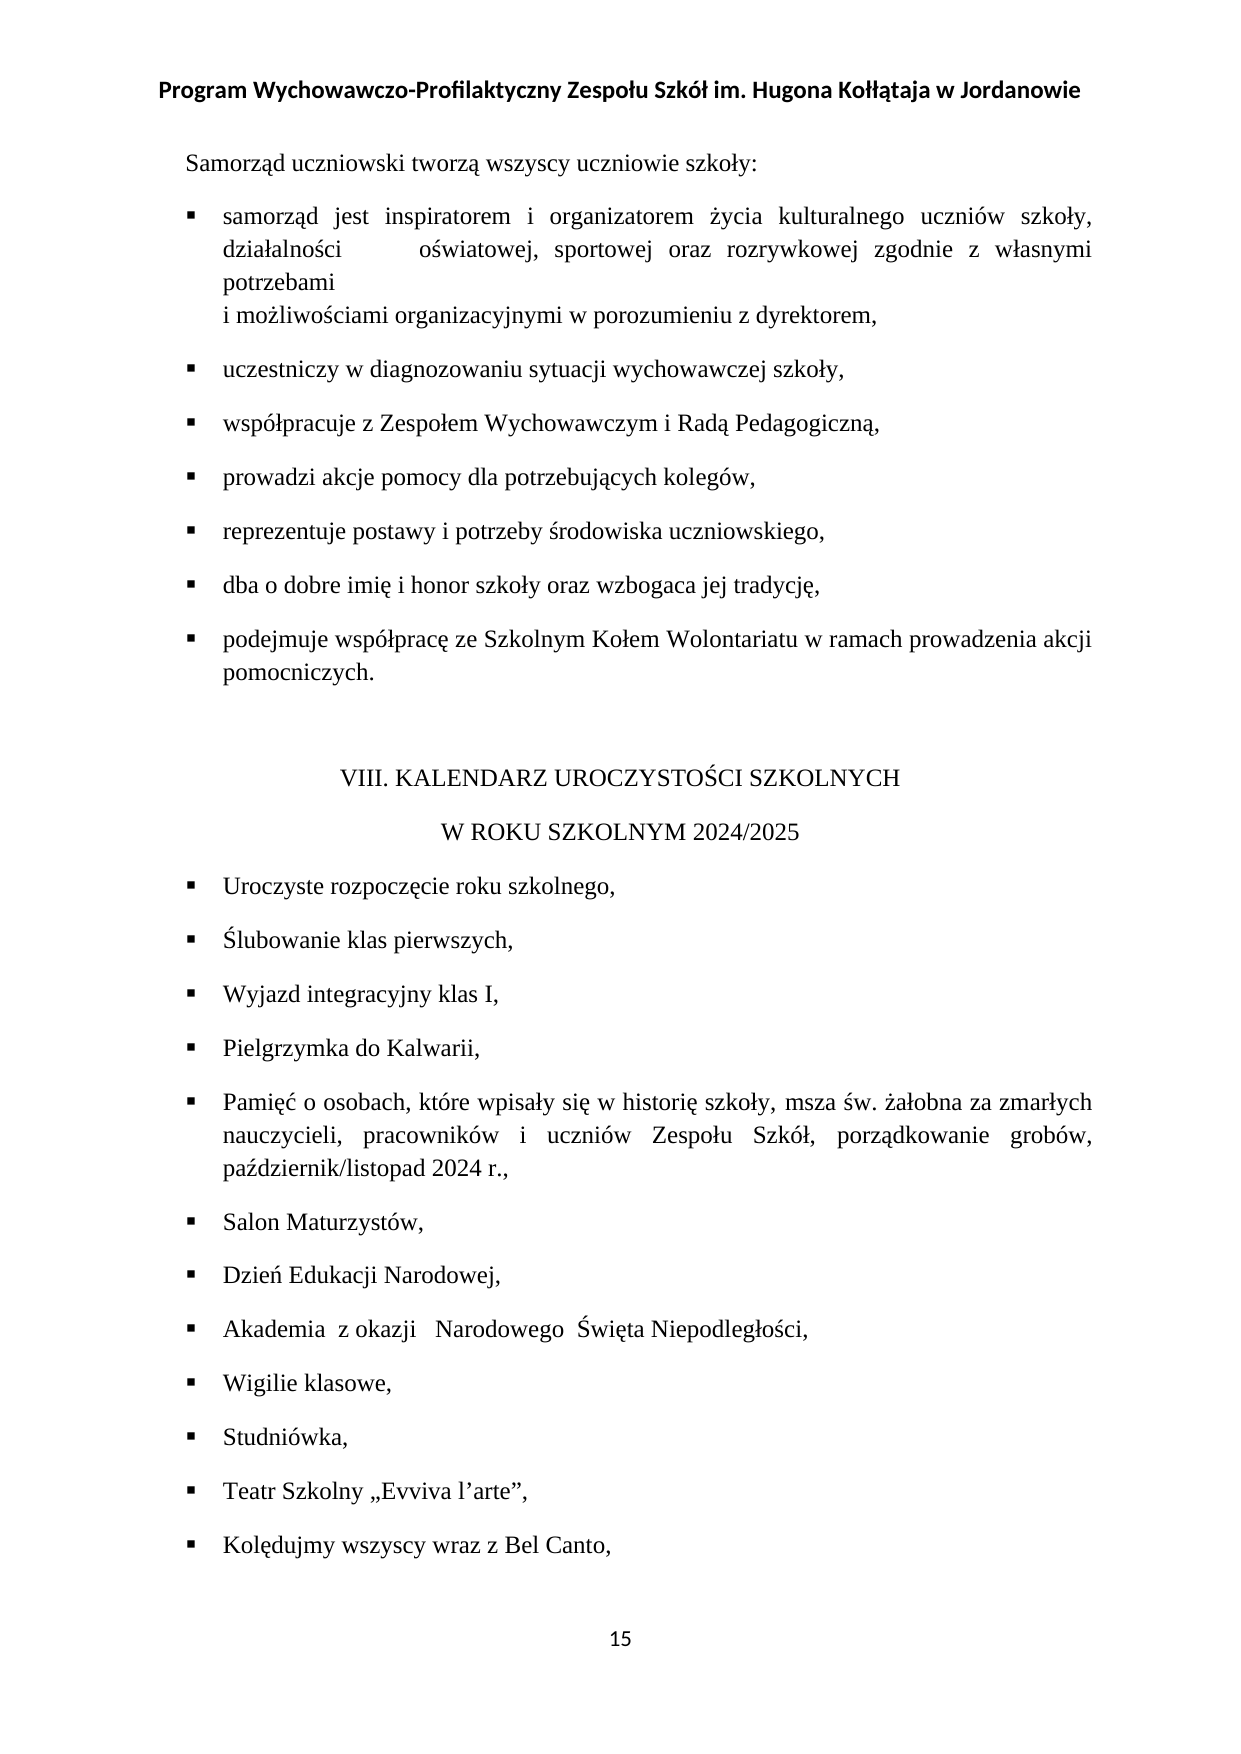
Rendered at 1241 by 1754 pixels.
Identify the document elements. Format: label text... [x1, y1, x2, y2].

list samorząd jest inspiratorem i organizatorem życia kulturalnego uczniów szkoły, działalności oświatowej, sportowej oraz rozrywkowej zgodnie z własnymi potrzebami i możliwościami organizacyjnymi w porozumieniu z dyrektorem, [185, 201, 1093, 329]
list Wyjazd integracyjny klas I, [185, 979, 1093, 1008]
list Salon Maturzystów, [185, 1207, 1093, 1235]
list prowadzi akcje pomocy dla potrzebujących kolegów, [185, 462, 1093, 491]
list reprezentuje postawy i potrzeby środowiska uczniowskiego, [185, 516, 1093, 545]
list Uroczyste rozpoczęcie roku szkolnego, [185, 871, 1093, 900]
list podejmuje współpracę ze Szkolnym Kołem Wolontariatu w ramach prowadzenia akcji pomocniczych. [185, 624, 1093, 685]
text Samorząd uczniowski tworzą wszyscy uczniowie szkoły: [148, 148, 1093, 176]
list Wigilie klasowe, [185, 1368, 1093, 1397]
list dba o dobre imię i honor szkoły oraz wzbogaca jej tradycję, [185, 570, 1093, 598]
list Studniówka, [185, 1422, 1093, 1451]
text VIII. KALENDARZ UROCZYSTOŚCI SZKOLNYCH [148, 763, 1093, 792]
list Pamięć o osobach, które wpisały się w historię szkoły, msza św. żałobna za zmarłych nauczycieli, pracowników i uczniów Zespołu Szkół, porządkowanie grobów, październik/listopad 2024 r., [185, 1087, 1093, 1181]
list Akademia z okazji Narodowego Święta Niepodległości, [185, 1314, 1093, 1343]
list Dzień Edukacji Narodowej, [185, 1260, 1093, 1289]
list współpracuje z Zespołem Wychowawczym i Radą Pedagogiczną, [185, 408, 1093, 437]
text W ROKU SZKOLNYM 2024/2025 [148, 817, 1093, 846]
list Teatr Szkolny „Evviva l’arte”, [185, 1476, 1093, 1504]
list Pielgrzymka do Kalwarii, [185, 1033, 1093, 1062]
list Kolędujmy wszyscy wraz z Bel Canto, [185, 1530, 1093, 1558]
list uczestniczy w diagnozowaniu sytuacji wychowawczej szkoły, [185, 354, 1093, 383]
list Ślubowanie klas pierwszych, [185, 925, 1093, 954]
